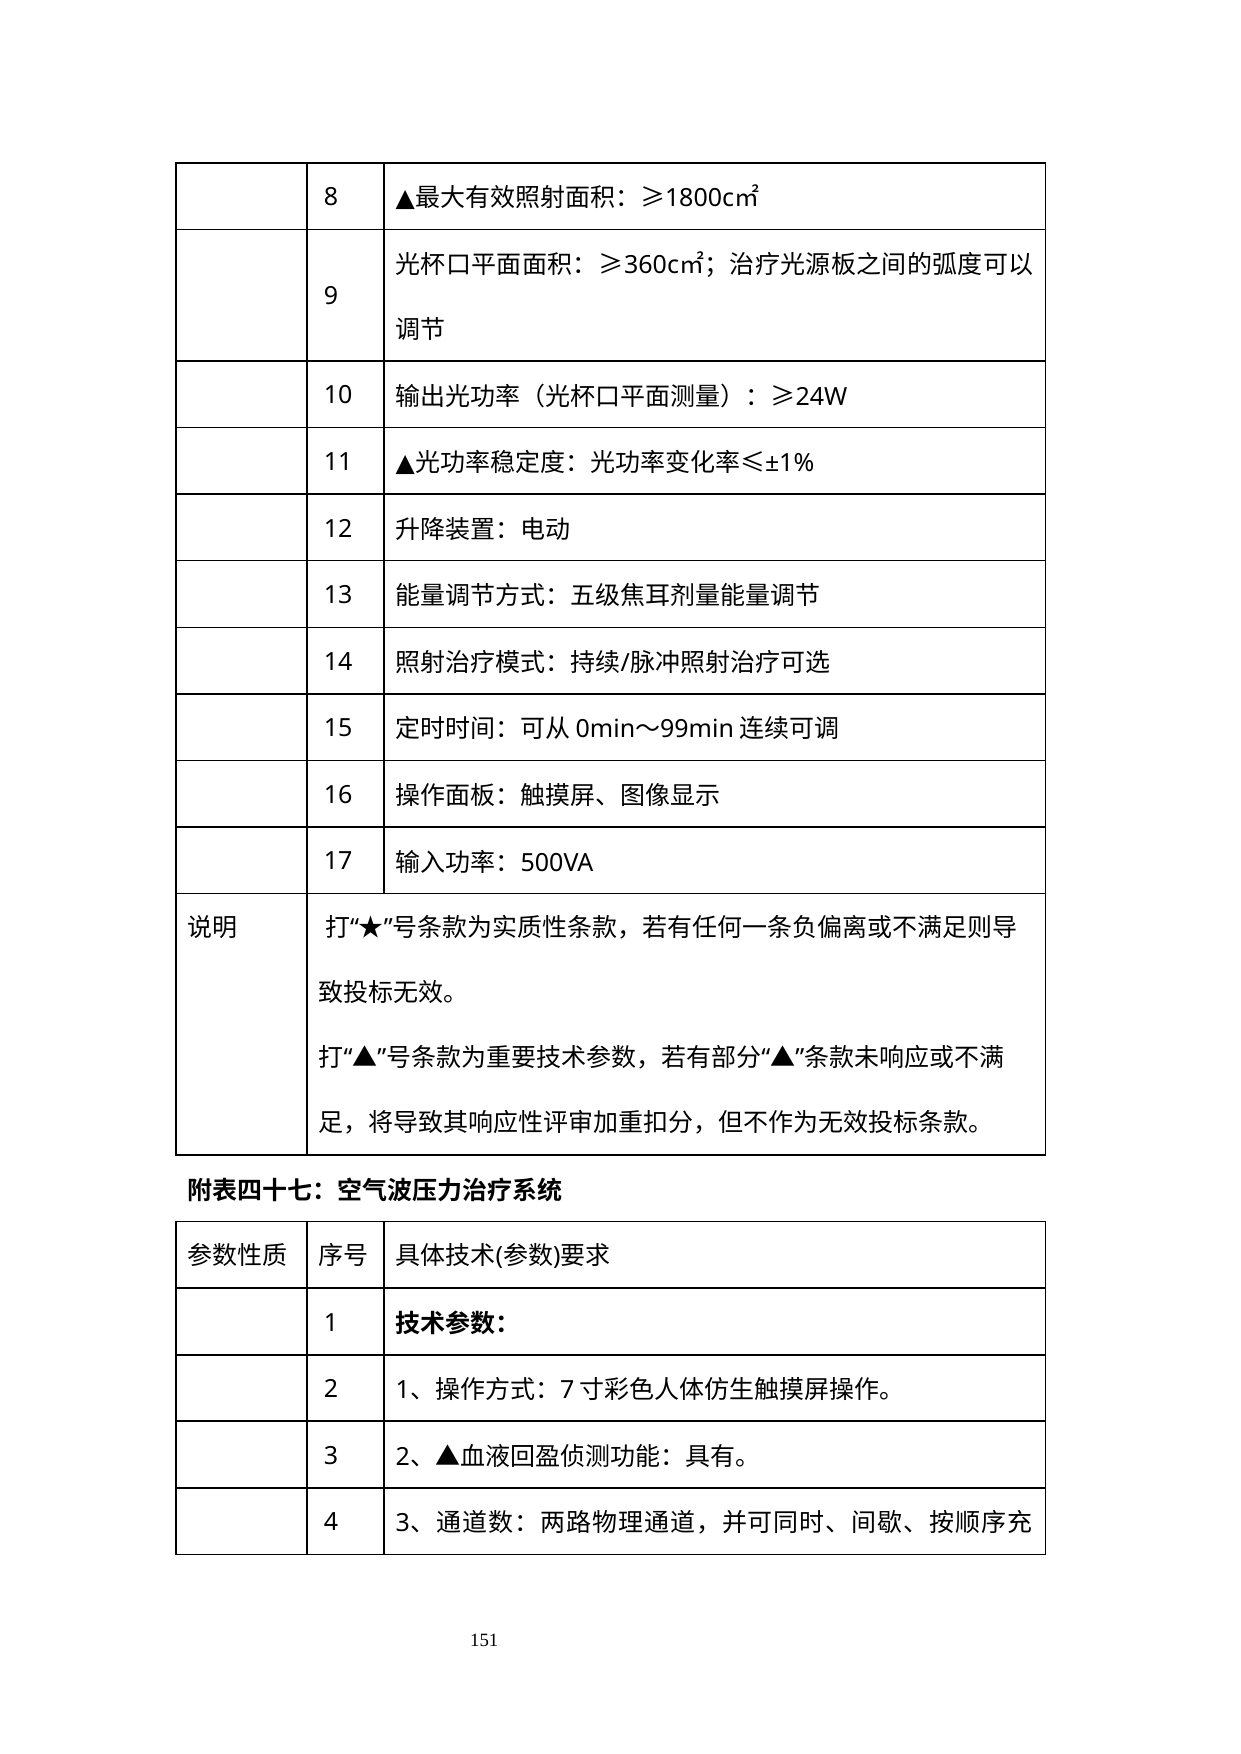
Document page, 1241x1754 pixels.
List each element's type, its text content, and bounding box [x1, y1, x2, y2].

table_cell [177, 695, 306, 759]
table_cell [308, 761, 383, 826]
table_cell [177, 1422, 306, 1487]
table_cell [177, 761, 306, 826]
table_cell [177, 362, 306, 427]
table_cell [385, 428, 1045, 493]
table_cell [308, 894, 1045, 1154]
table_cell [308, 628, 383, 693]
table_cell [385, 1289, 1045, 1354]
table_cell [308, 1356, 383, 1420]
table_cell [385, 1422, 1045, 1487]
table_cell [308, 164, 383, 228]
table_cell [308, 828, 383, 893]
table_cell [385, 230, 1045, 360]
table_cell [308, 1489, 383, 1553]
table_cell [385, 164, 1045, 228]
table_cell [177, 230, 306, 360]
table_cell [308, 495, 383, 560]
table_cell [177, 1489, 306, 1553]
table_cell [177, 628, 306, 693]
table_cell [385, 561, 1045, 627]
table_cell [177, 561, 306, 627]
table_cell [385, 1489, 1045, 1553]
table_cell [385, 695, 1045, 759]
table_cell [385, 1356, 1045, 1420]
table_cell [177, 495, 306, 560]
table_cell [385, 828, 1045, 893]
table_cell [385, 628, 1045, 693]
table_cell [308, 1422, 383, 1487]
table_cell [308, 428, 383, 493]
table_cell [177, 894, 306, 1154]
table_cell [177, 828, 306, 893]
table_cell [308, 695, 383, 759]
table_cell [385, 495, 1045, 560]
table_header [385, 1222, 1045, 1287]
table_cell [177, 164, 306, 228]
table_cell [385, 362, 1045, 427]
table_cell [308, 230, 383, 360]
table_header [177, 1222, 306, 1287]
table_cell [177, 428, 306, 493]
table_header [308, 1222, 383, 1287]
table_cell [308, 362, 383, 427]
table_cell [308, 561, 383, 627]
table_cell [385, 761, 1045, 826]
text 附表四十七：空气波压力治疗系统 [187, 1156, 1053, 1221]
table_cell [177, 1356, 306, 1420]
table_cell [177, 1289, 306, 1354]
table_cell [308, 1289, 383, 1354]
